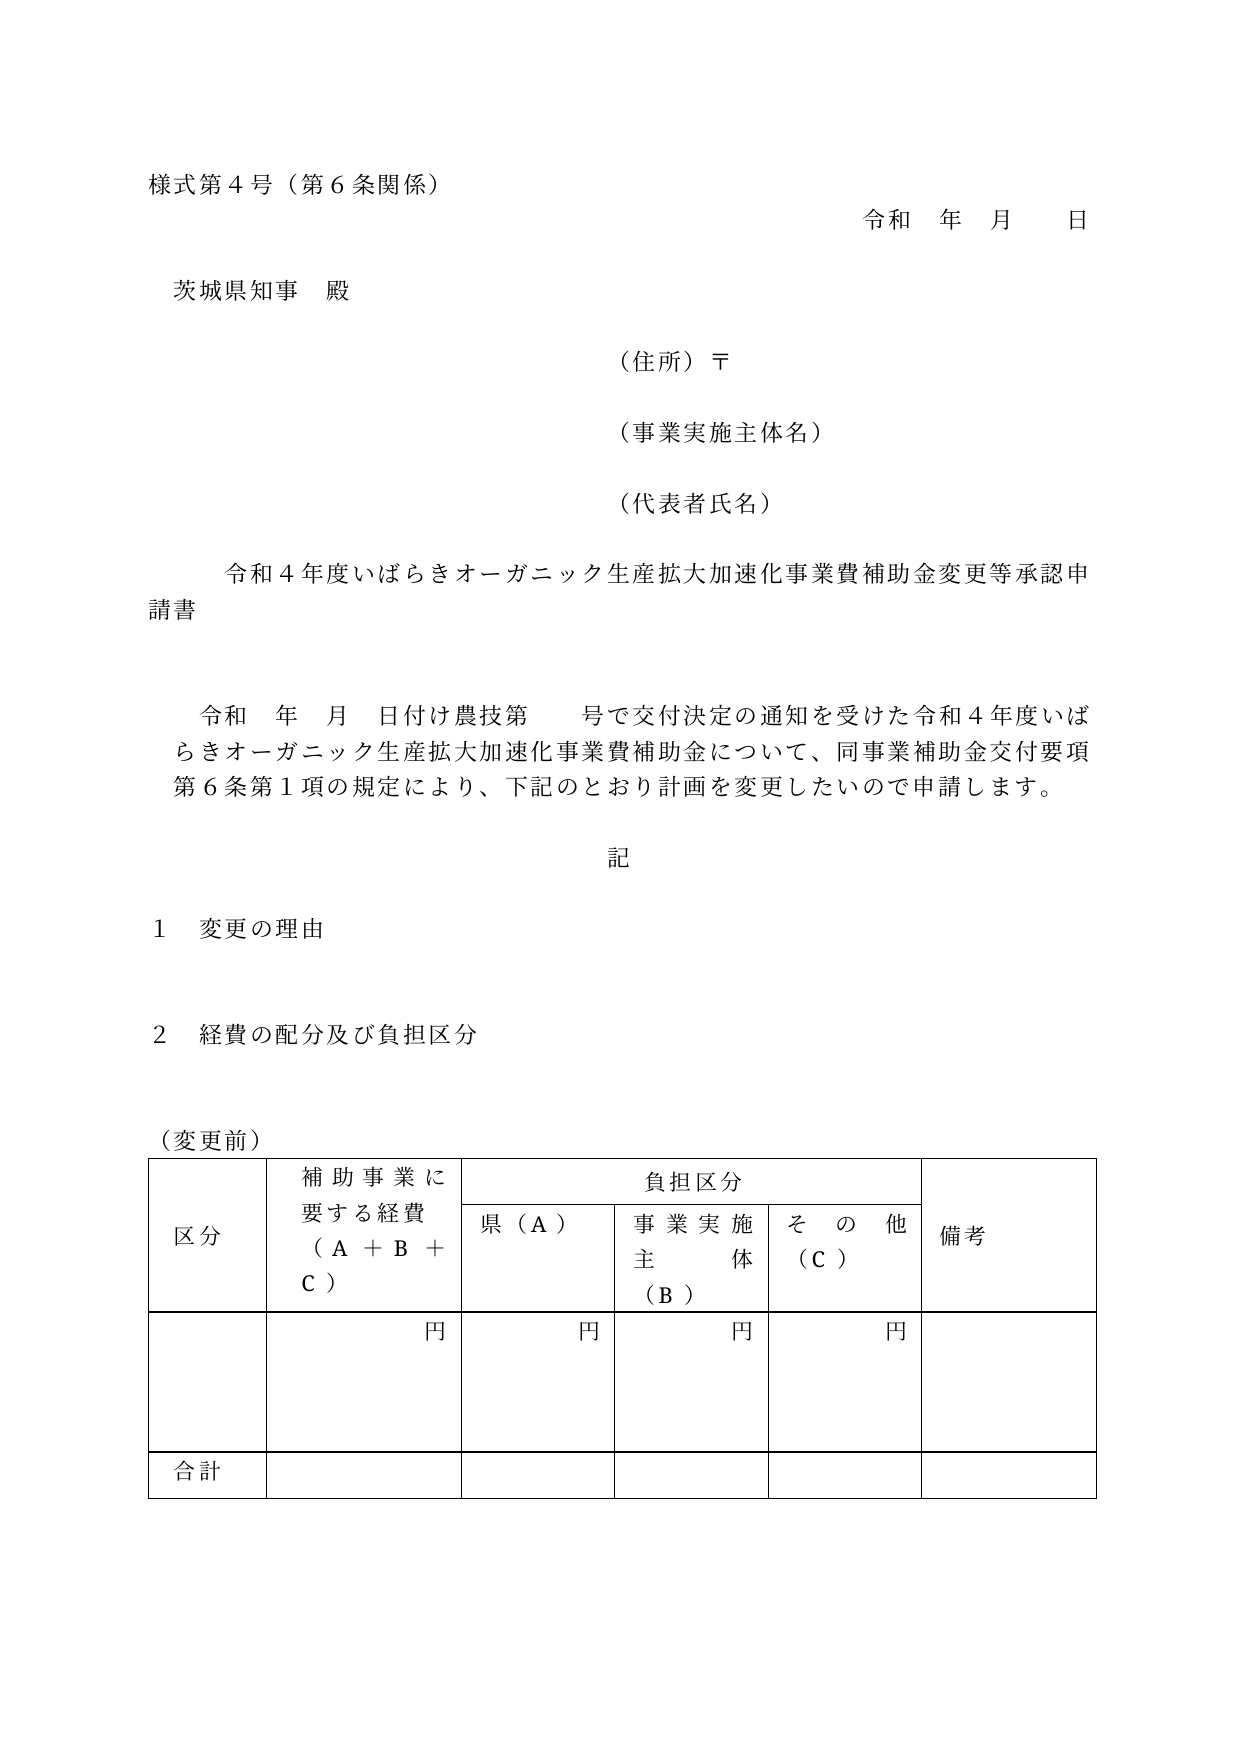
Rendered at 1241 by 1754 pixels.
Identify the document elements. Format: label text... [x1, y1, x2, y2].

table_cell その他（C） [769, 1205, 921, 1311]
table_cell [769, 1453, 921, 1498]
table_cell 円 [462, 1313, 614, 1451]
table_cell 合計 [149, 1453, 266, 1498]
text 令和４年度いばらきオーガニック生産拡大加速化事業費補助金変更等承認申請書 [148, 555, 1092, 626]
text （代表者氏名） [148, 484, 1092, 520]
table_cell [615, 1453, 768, 1498]
table_cell 円 [769, 1313, 921, 1451]
table_cell [149, 1313, 266, 1451]
table_cell 円 [267, 1313, 461, 1451]
table_cell 県（A） [462, 1205, 614, 1311]
table_cell [922, 1453, 1096, 1498]
table_header 区分 [149, 1159, 266, 1311]
table_cell 円 [615, 1313, 768, 1451]
text 様式第４号（第６条関係） [148, 166, 1092, 201]
text １ 変更の理由 [148, 909, 1092, 945]
table_cell [462, 1453, 614, 1498]
table_header 備考 [922, 1159, 1096, 1311]
text ２ 経費の配分及び負担区分 [148, 1016, 1092, 1051]
text 茨城県知事 殿 [148, 272, 1092, 307]
table_header 負担区分 [462, 1159, 921, 1204]
text （事業実施主体名） [148, 414, 1092, 449]
text 令和 年 月 日 [148, 201, 1092, 237]
table_cell [267, 1453, 461, 1498]
table_cell [922, 1313, 1096, 1451]
text 記 [148, 839, 1092, 874]
table_cell 事業実施主体（B） [615, 1205, 768, 1311]
text 令和 年 月 日付け農技第 号で交付決定の通知を受けた令和４年度いばらきオーガニック生産拡大加速化事業費補助金について、同事業補助金交付要項第６条第１項の規定により、下記のとおり計画を変更したいので申請します。 [170, 697, 1092, 803]
text （住所）〒 [148, 343, 1092, 378]
text （変更前） [148, 1122, 1092, 1157]
table_header 補助事業に要する経費 （A＋B＋C） [267, 1159, 461, 1311]
